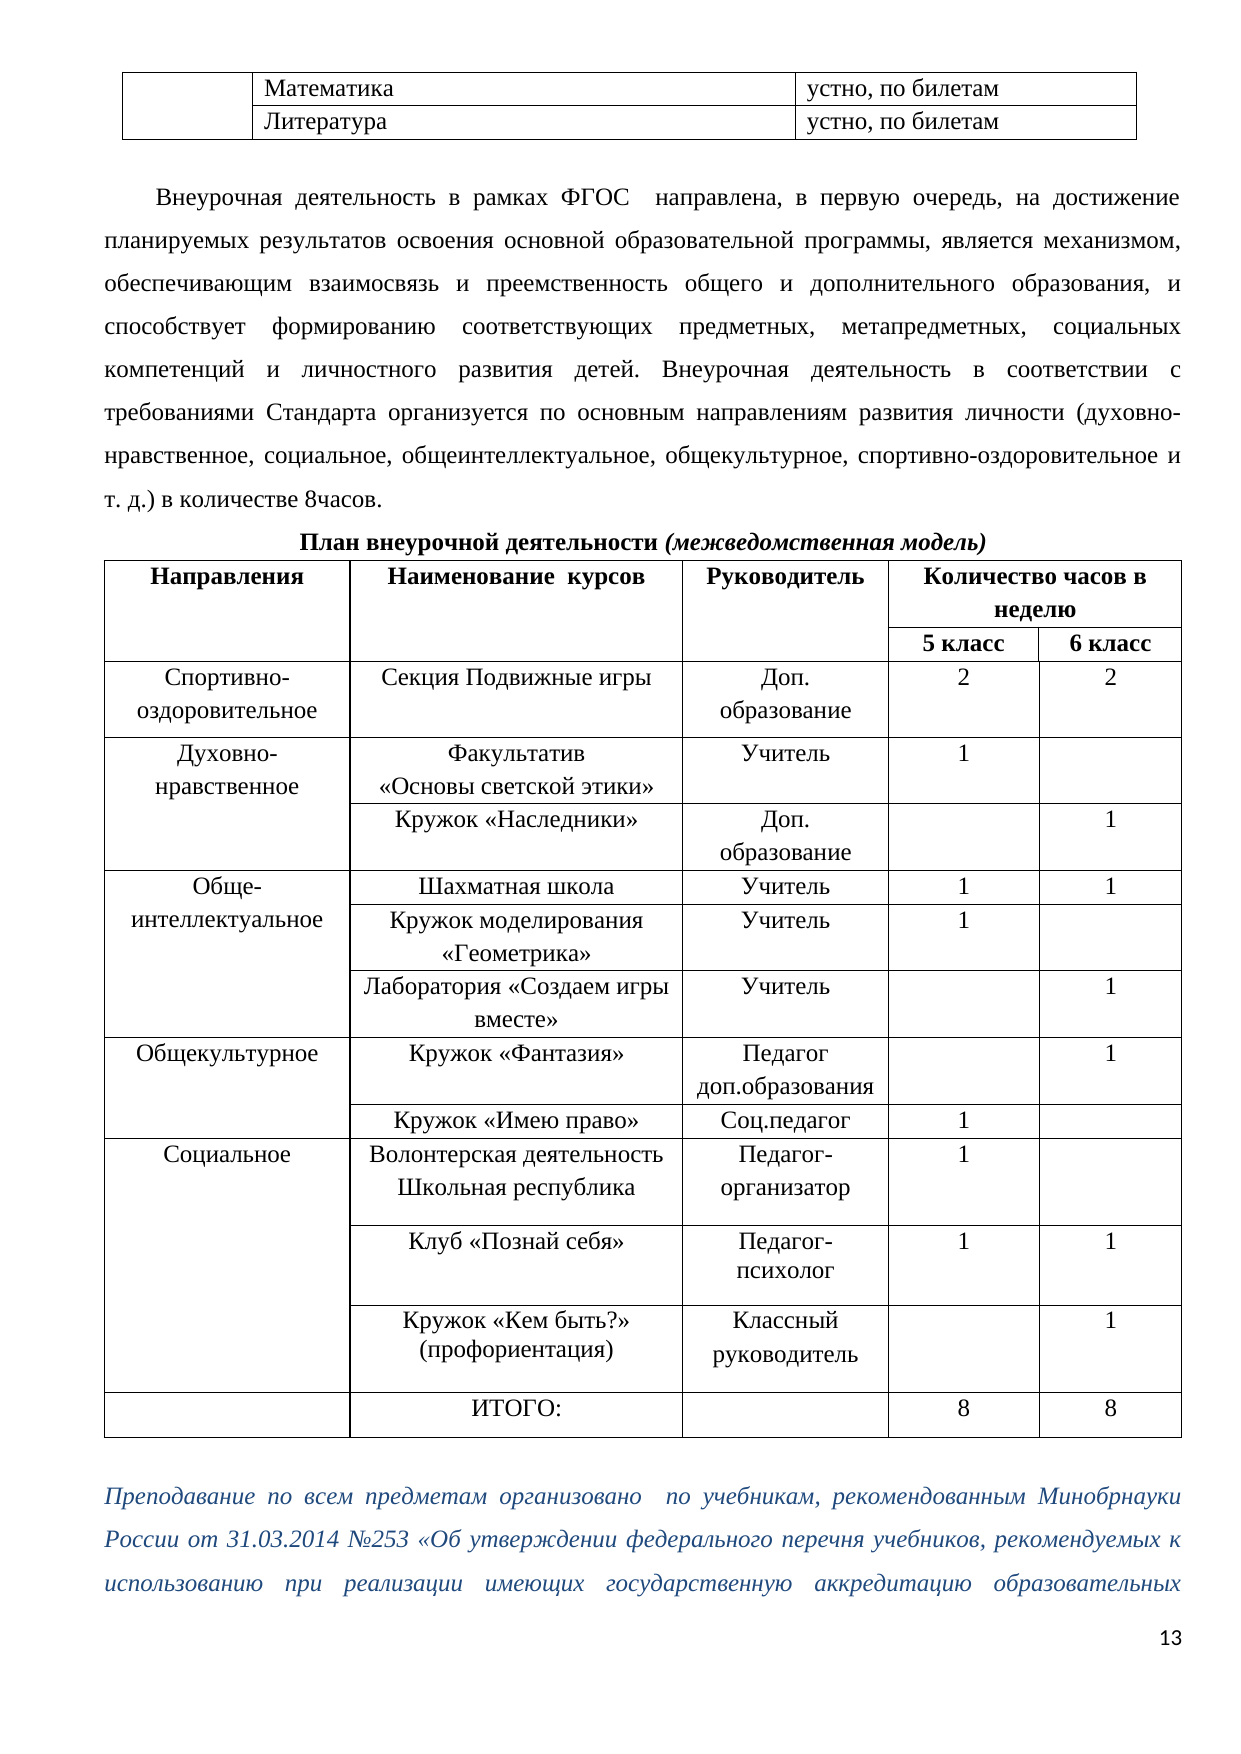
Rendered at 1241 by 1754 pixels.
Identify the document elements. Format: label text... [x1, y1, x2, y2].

table_cell Доп. образование [683, 804, 888, 870]
table_cell Лаборатория «Создаем игры вместе» [351, 971, 682, 1037]
text Внеурочная деятельность в рамках ФГОС направлена, в первую очередь, на достижение планируемых результатов освоения основной образовательной программы, является механизмом, обеспечивающим взаимосвязь и преемственность общего и дополнительного образования, и способствует формированию соответствующих предметных, метапредметных, социальных компетенций и личностного развития детей. Внеурочная деятельность в соответствии с требованиями Стандарта организуется по основным направлениям развития личности (духовно-нравственное, социальное, общеинтеллектуальное, общекультурное, спортивно-оздоровительное и т. д.) в количестве 8часов. [104, 182, 1182, 512]
table_cell Общекультурное [105, 1038, 349, 1138]
table_cell [1040, 1105, 1181, 1138]
table_cell Кружок «Имею право» [351, 1105, 682, 1138]
table_cell Учитель [683, 905, 888, 970]
table_cell 1 [889, 905, 1039, 970]
table_cell 6 класс [1039, 628, 1181, 661]
table_cell 1 [889, 1105, 1039, 1138]
table_cell Учитель [683, 871, 888, 904]
table_header Количество часов в неделю [889, 561, 1181, 627]
table_cell Педагог-психолог [683, 1226, 888, 1304]
table_cell Кружок «Наследники» [351, 804, 682, 870]
table_cell Кружок «Кем быть?» (профориентация) [351, 1306, 682, 1392]
table_cell ИТОГО: [351, 1393, 682, 1437]
table_cell 1 [1040, 1226, 1181, 1304]
table_cell [889, 971, 1039, 1037]
table_cell Духовно-нравственное [105, 738, 349, 870]
table_cell 1 [889, 871, 1039, 904]
table_cell [1040, 905, 1181, 970]
table_cell Педагог-организатор [683, 1139, 888, 1225]
table_cell [105, 1393, 349, 1437]
table_cell Кружок «Фантазия» [351, 1038, 682, 1104]
table_cell 1 [1040, 871, 1181, 904]
table_cell Математика [253, 73, 795, 105]
table_cell 8 [1040, 1393, 1181, 1437]
table_cell 1 [889, 738, 1039, 803]
table_cell Секция Подвижные игры [351, 662, 682, 737]
table_cell Доп. образование [683, 662, 888, 737]
table_cell [889, 1038, 1039, 1104]
table_cell Учитель [683, 738, 888, 803]
table_cell 1 [889, 1139, 1039, 1225]
table_header Направления [105, 561, 349, 661]
table_header Руководитель [683, 561, 888, 661]
table_cell Спортивно-оздоровительное [105, 662, 349, 737]
table_cell 2 [889, 662, 1039, 737]
table_cell 1 [1040, 1038, 1181, 1104]
table_cell [889, 1306, 1039, 1392]
table_cell Обще-интеллектуальное [105, 871, 349, 1037]
text План внеурочной деятельности (межведомственная модель) [104, 527, 1182, 556]
table_cell [1040, 738, 1181, 803]
table_cell Педагог доп.образования [683, 1038, 888, 1104]
table_cell 2 [1040, 662, 1181, 737]
table_header Наименование курсов [351, 561, 682, 661]
table_cell Социальное [105, 1139, 349, 1392]
table_cell 1 [889, 1226, 1039, 1304]
table_cell 1 [1040, 971, 1181, 1037]
table_cell 8 [889, 1393, 1039, 1437]
table_cell Литература [253, 106, 795, 139]
table_cell 1 [1040, 1306, 1181, 1392]
table_cell устно, по билетам [796, 106, 1136, 139]
table_cell Учитель [683, 971, 888, 1037]
table_cell Классный руководитель [683, 1306, 888, 1392]
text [104, 1481, 1182, 1596]
table_cell Шахматная школа [351, 871, 682, 904]
table_cell Факультатив «Основы светской этики» [351, 738, 682, 803]
table_cell Волонтерская деятельность Школьная республика [351, 1139, 682, 1225]
table_cell 1 [1040, 804, 1181, 870]
table_cell [1040, 1139, 1181, 1225]
table_cell Соц.педагог [683, 1105, 888, 1138]
table_cell [683, 1393, 888, 1437]
table_cell [889, 804, 1039, 870]
table_cell устно, по билетам [796, 73, 1136, 105]
table_cell Клуб «Познай себя» [351, 1226, 682, 1304]
table_cell 5 класс [889, 628, 1038, 661]
table_cell Кружок моделирования «Геометрика» [351, 905, 682, 970]
